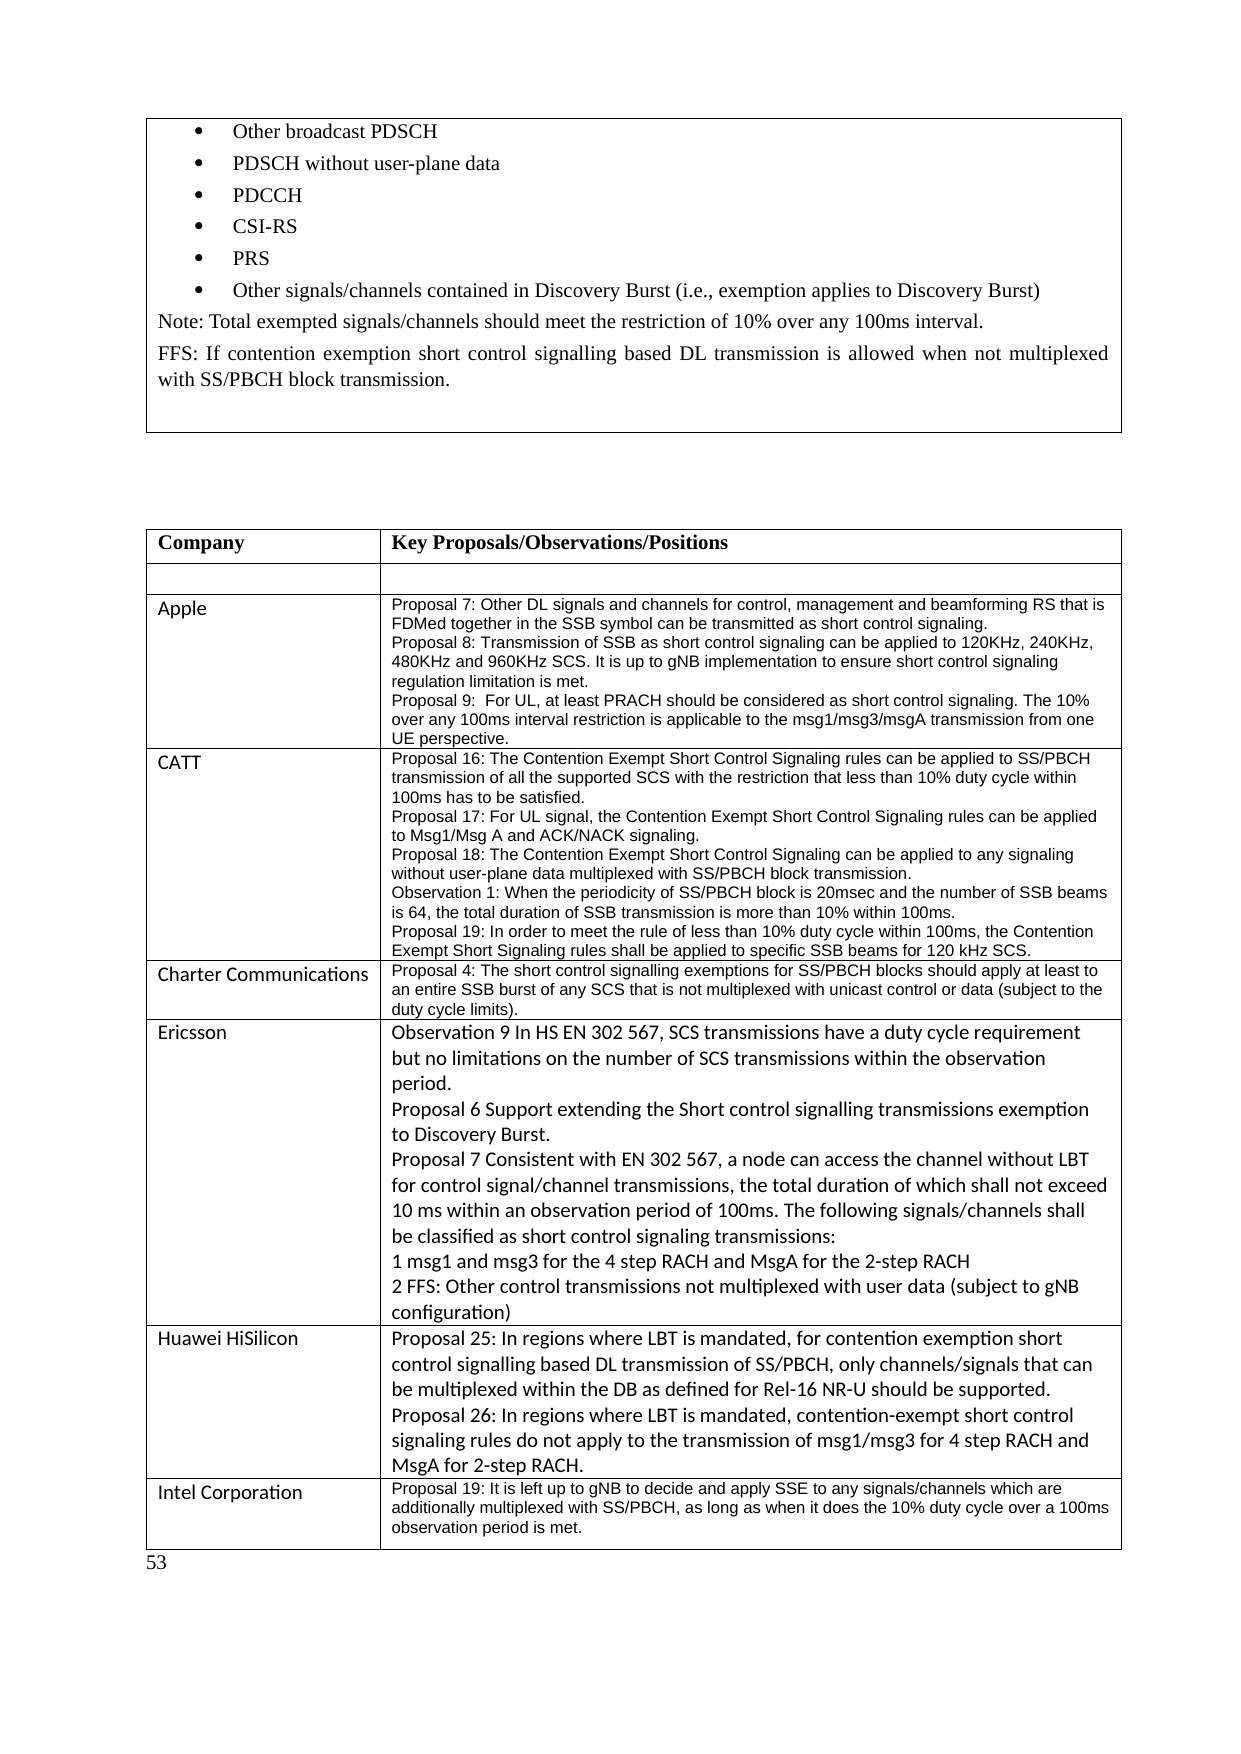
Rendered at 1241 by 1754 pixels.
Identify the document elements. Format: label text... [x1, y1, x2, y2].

table_cell Ericsson [147, 1020, 380, 1324]
table_cell CATT [147, 749, 380, 960]
table_header Key Proposals/Observations/Positions [381, 530, 1121, 562]
table_header Company [147, 530, 380, 562]
table_cell Apple [147, 595, 380, 748]
table_cell [381, 564, 1121, 594]
table_cell Proposal 7: Other DL signals and channels for control, management and beamforming RS that is FDMed together in the SSB symbol can be transmitted as short control signaling. Proposal 8: Transmission of SSB as short control signaling can be applied to 120KHz, 240KHz, 480KHz and 960KHz SCS. It is up to gNB implementation to ensure short control signaling regulation limitation is met. Proposal 9: For UL, at least PRACH should be considered as short control signaling. The 10% over any 100ms interval restriction is applicable to the msg1/msg3/msgA transmission from one UE perspective. [381, 595, 1121, 748]
table_cell [147, 564, 380, 594]
table_cell Observation 9 In HS EN 302 567, SCS transmissions have a duty cycle requirement but no limitations on the number of SCS transmissions within the observation period. Proposal 6 Support extending the Short control signalling transmissions exemption to Discovery Burst. Proposal 7 Consistent with EN 302 567, a node can access the channel without LBT for control signal/channel transmissions, the total duration of which shall not exceed 10 ms within an observation period of 100ms. The following signals/channels shall be classified as short control signaling transmissions: 1 msg1 and msg3 for the 4 step RACH and MsgA for the 2-step RACH 2 FFS: Other control transmissions not multiplexed with user data (subject to gNB configuration) [381, 1020, 1121, 1324]
table_cell Proposal 25: In regions where LBT is mandated, for contention exemption short control signalling based DL transmission of SS/PBCH, only channels/signals that can be multiplexed within the DB as defined for Rel-16 NR-U should be supported. Proposal 26: In regions where LBT is mandated, contention-exempt short control signaling rules do not apply to the transmission of msg1/msg3 for 4 step RACH and MsgA for 2-step RACH. [381, 1326, 1121, 1478]
table_cell Huawei HiSilicon [147, 1326, 380, 1478]
table_cell Charter Communications [147, 961, 380, 1018]
table_cell Intel Corporation [147, 1479, 380, 1549]
table_cell Proposal 16: The Contention Exempt Short Control Signaling rules can be applied to SS/PBCH transmission of all the supported SCS with the restriction that less than 10% duty cycle within 100ms has to be satisfied. Proposal 17: For UL signal, the Contention Exempt Short Control Signaling rules can be applied to Msg1/Msg A and ACK/NACK signaling. Proposal 18: The Contention Exempt Short Control Signaling can be applied to any signaling without user-plane data multiplexed with SS/PBCH block transmission. Observation 1: When the periodicity of SS/PBCH block is 20msec and the number of SSB beams is 64, the total duration of SSB transmission is more than 10% within 100ms. Proposal 19: In order to meet the rule of less than 10% duty cycle within 100ms, the Contention Exempt Short Signaling rules shall be applied to specific SSB beams for 120 kHz SCS. [381, 749, 1121, 960]
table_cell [381, 1479, 1121, 1549]
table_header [147, 119, 1121, 432]
table_cell Proposal 4: The short control signalling exemptions for SS/PBCH blocks should apply at least to an entire SSB burst of any SCS that is not multiplexed with unicast control or data (subject to the duty cycle limits). [381, 961, 1121, 1018]
